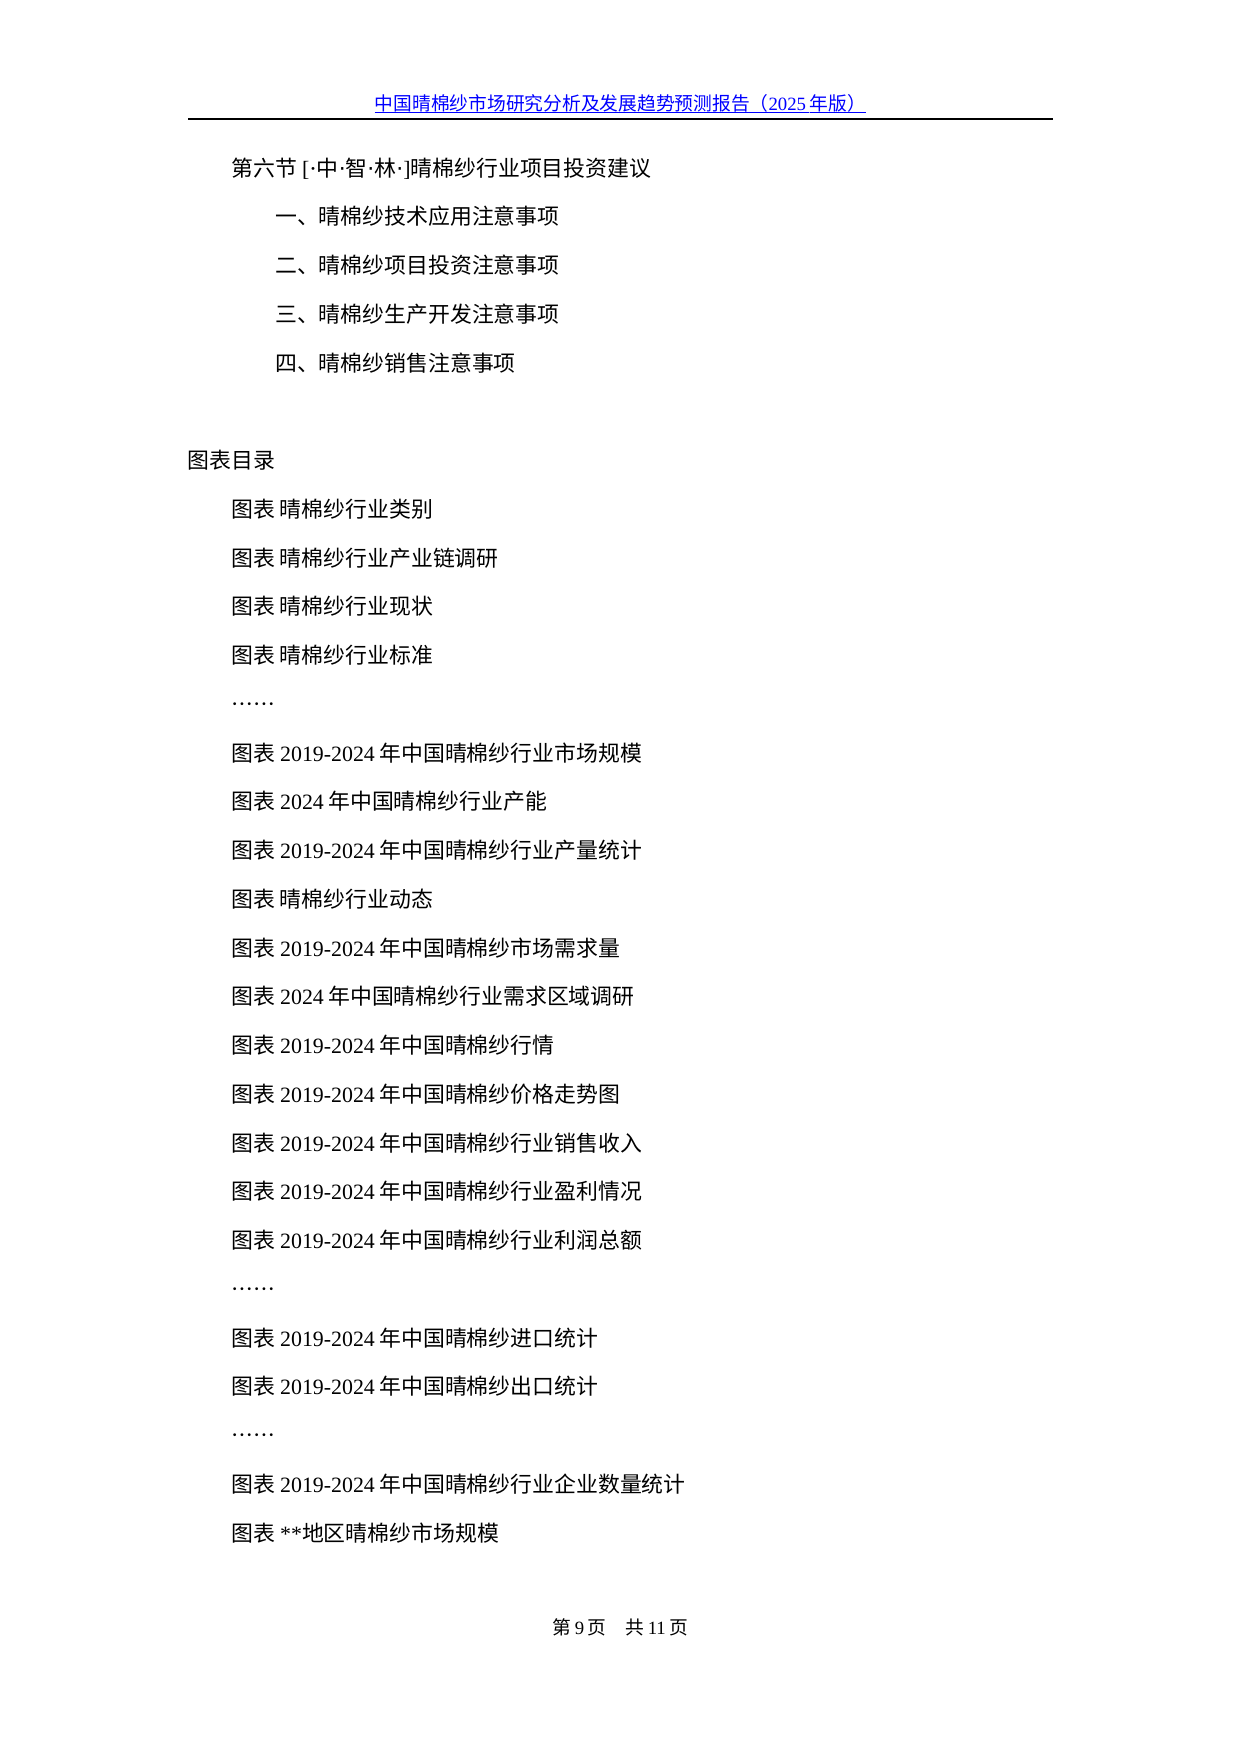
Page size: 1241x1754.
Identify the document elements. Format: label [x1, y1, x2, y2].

text [187, 150, 1053, 1548]
